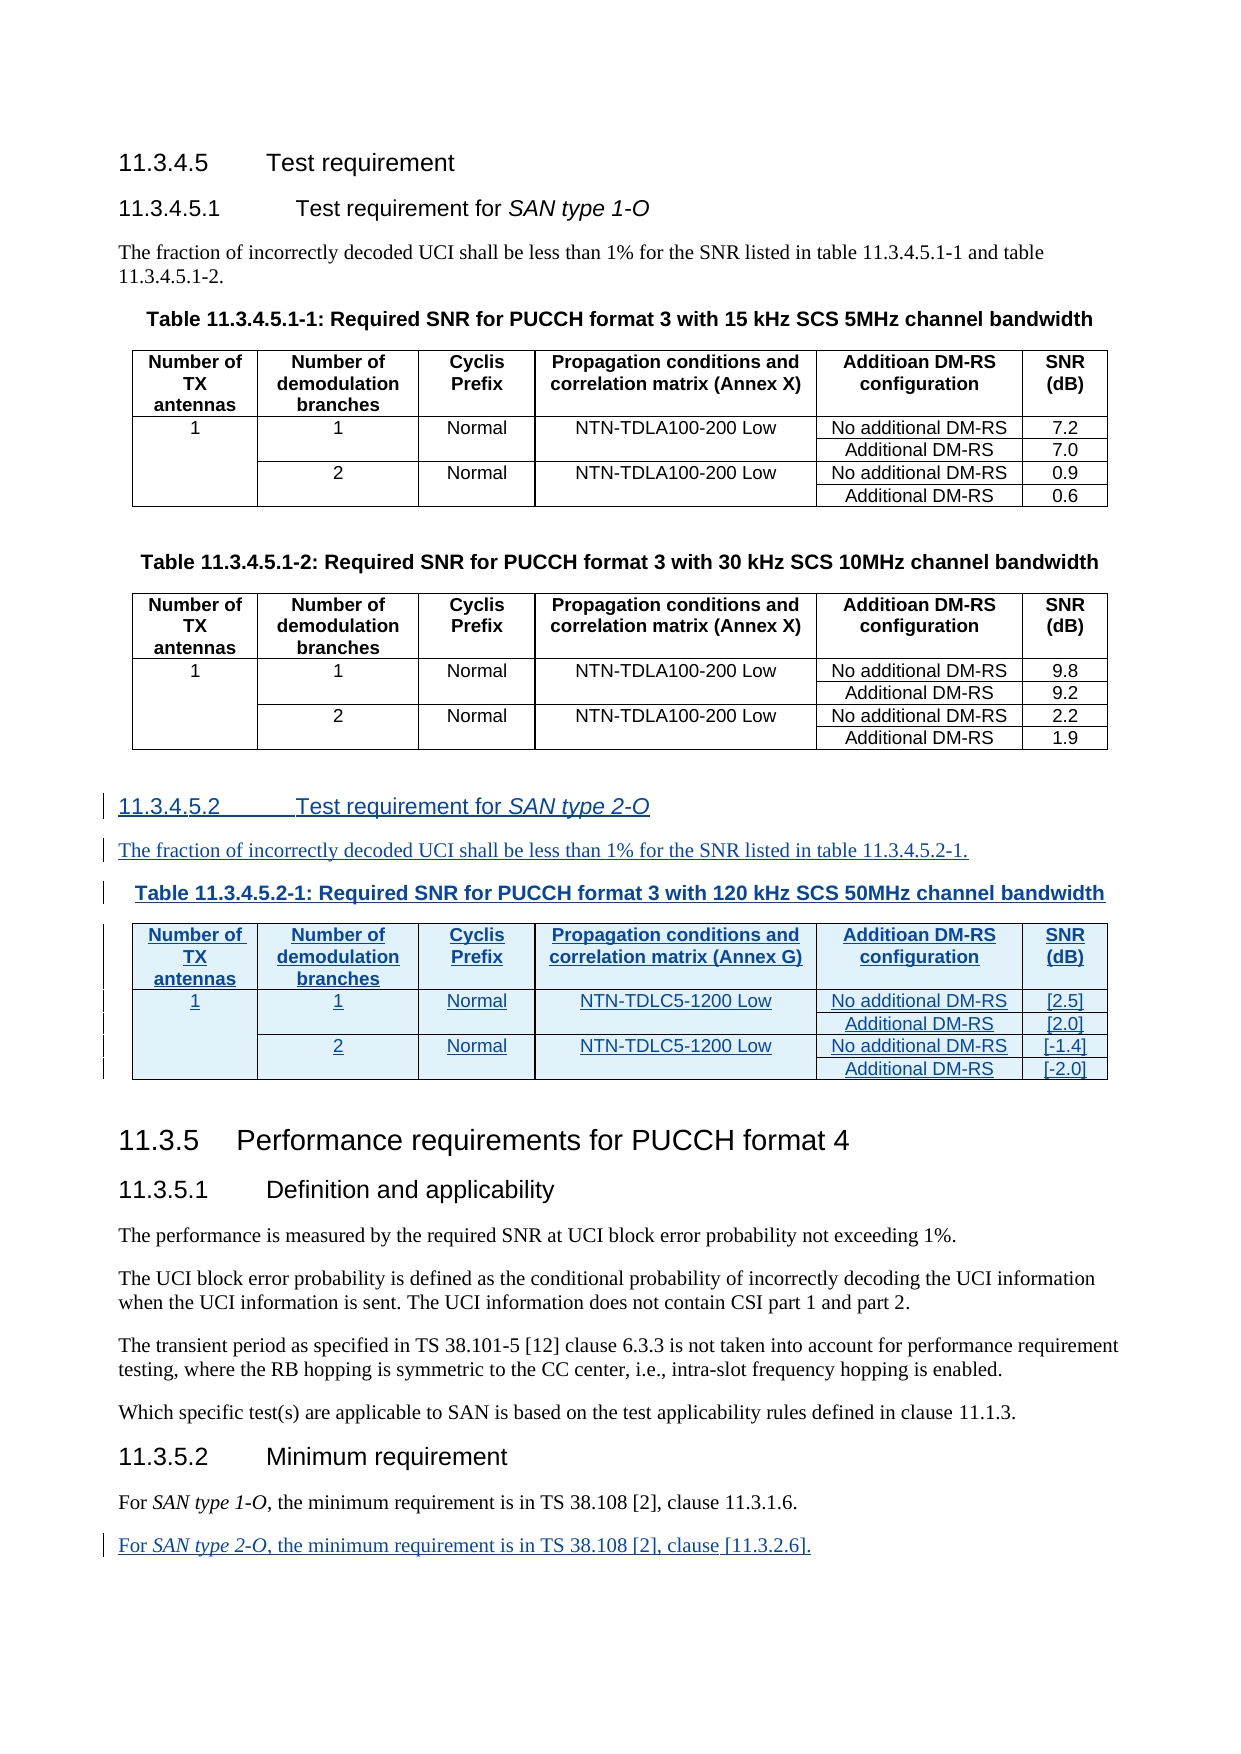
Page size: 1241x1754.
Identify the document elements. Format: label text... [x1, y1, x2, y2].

table_cell Additional DM-RS [817, 439, 1022, 461]
table_cell Additional DM-RS [817, 485, 1022, 506]
table_cell 2 [258, 705, 418, 749]
table_cell NTN-TDLA100-200 Low [536, 705, 816, 749]
table_cell 1.9 [1023, 727, 1107, 749]
text 11.3.4.5.1 Test requirement for SAN type 1-O [118, 195, 1122, 222]
table_cell 2.2 [1023, 705, 1107, 726]
table_header SNR (dB) [1023, 594, 1107, 658]
table_cell No additional DM-RS [817, 417, 1022, 438]
table_cell 1 [133, 417, 257, 506]
table_header Additioan DM-RS configuration [817, 594, 1022, 658]
table_cell 9.8 [1023, 659, 1107, 681]
table_cell NTN-TDLA100-200 Low [536, 417, 816, 461]
text Which specific test(s) are applicable to SAN is based on the test applicability rules defined in clause 11.1.3. [118, 1399, 1122, 1424]
table_header Additioan DM-RS configuration [817, 351, 1022, 416]
table_header SNR (dB) [1023, 351, 1107, 416]
table_cell 0.9 [1023, 462, 1107, 483]
text The performance is measured by the required SNR at UCI block error probability not exceeding 1%. [118, 1223, 1122, 1247]
table_cell Normal [419, 462, 534, 506]
text Table 11.3.4.5.1-1: Required SNR for PUCCH format 3 with 15 kHz SCS 5MHz channel bandwidth [118, 307, 1122, 331]
table_cell Additional DM-RS [817, 682, 1022, 703]
table_cell 0.6 [1023, 485, 1107, 506]
table_header Propagation conditions and correlation matrix (Annex X) [536, 594, 816, 658]
text The transient period as specified in TS 38.101-5 [12] clause 6.3.3 is not taken into account for performance requirement testing, where the RB hopping is symmetric to the CC center, i.e., intra-slot frequency hopping is enabled. [118, 1333, 1122, 1381]
table_cell No additional DM-RS [817, 462, 1022, 483]
table_header Number of TX antennas [133, 594, 257, 658]
table_cell 1 [258, 659, 418, 703]
text Table 11.3.4.5.1-2: Required SNR for PUCCH format 3 with 30 kHz SCS 10MHz channel bandwidth [118, 550, 1122, 574]
table_cell 9.2 [1023, 682, 1107, 703]
table_cell 7.2 [1023, 417, 1107, 438]
table_cell 1 [258, 417, 418, 461]
text The UCI block error probability is defined as the conditional probability of incorrectly decoding the UCI information when the UCI information is sent. The UCI information does not contain CSI part 1 and part 2. [118, 1266, 1122, 1314]
text 11.3.4.5 Test requirement [118, 148, 1122, 176]
table_cell Normal [419, 417, 534, 461]
text 11.3.5.1 Definition and applicability [118, 1176, 1122, 1204]
table_header Propagation conditions and correlation matrix (Annex X) [536, 351, 816, 416]
text The fraction of incorrectly decoded UCI shall be less than 1% for the SNR listed in table 11.3.4.5.1-1 and table 11.3.4.5.1-2. [118, 240, 1122, 288]
text 11.3.5.2 Minimum requirement [118, 1442, 1122, 1471]
table_cell Additional DM-RS [817, 727, 1022, 749]
table_header Cyclis Prefix [419, 594, 534, 658]
table_cell 1 [133, 659, 257, 749]
table_header Cyclis Prefix [419, 351, 534, 416]
table_cell NTN-TDLA100-200 Low [536, 462, 816, 506]
table_header Number of demodulation branches [258, 351, 418, 416]
text 11.3.5 Performance requirements for PUCCH format 4 [118, 1123, 1122, 1157]
table_header Number of TX antennas [133, 351, 257, 416]
text For SAN type 1-O, the minimum requirement is in TS 38.108 [2], clause 11.3.1.6. [118, 1490, 1122, 1514]
table_header Number of demodulation branches [258, 594, 418, 658]
table_cell No additional DM-RS [817, 705, 1022, 726]
table_cell 7.0 [1023, 439, 1107, 461]
table_cell 2 [258, 462, 418, 506]
table_cell Normal [419, 705, 534, 749]
table_cell No additional DM-RS [817, 659, 1022, 681]
table_cell Normal [419, 659, 534, 703]
table_cell NTN-TDLA100-200 Low [536, 659, 816, 703]
